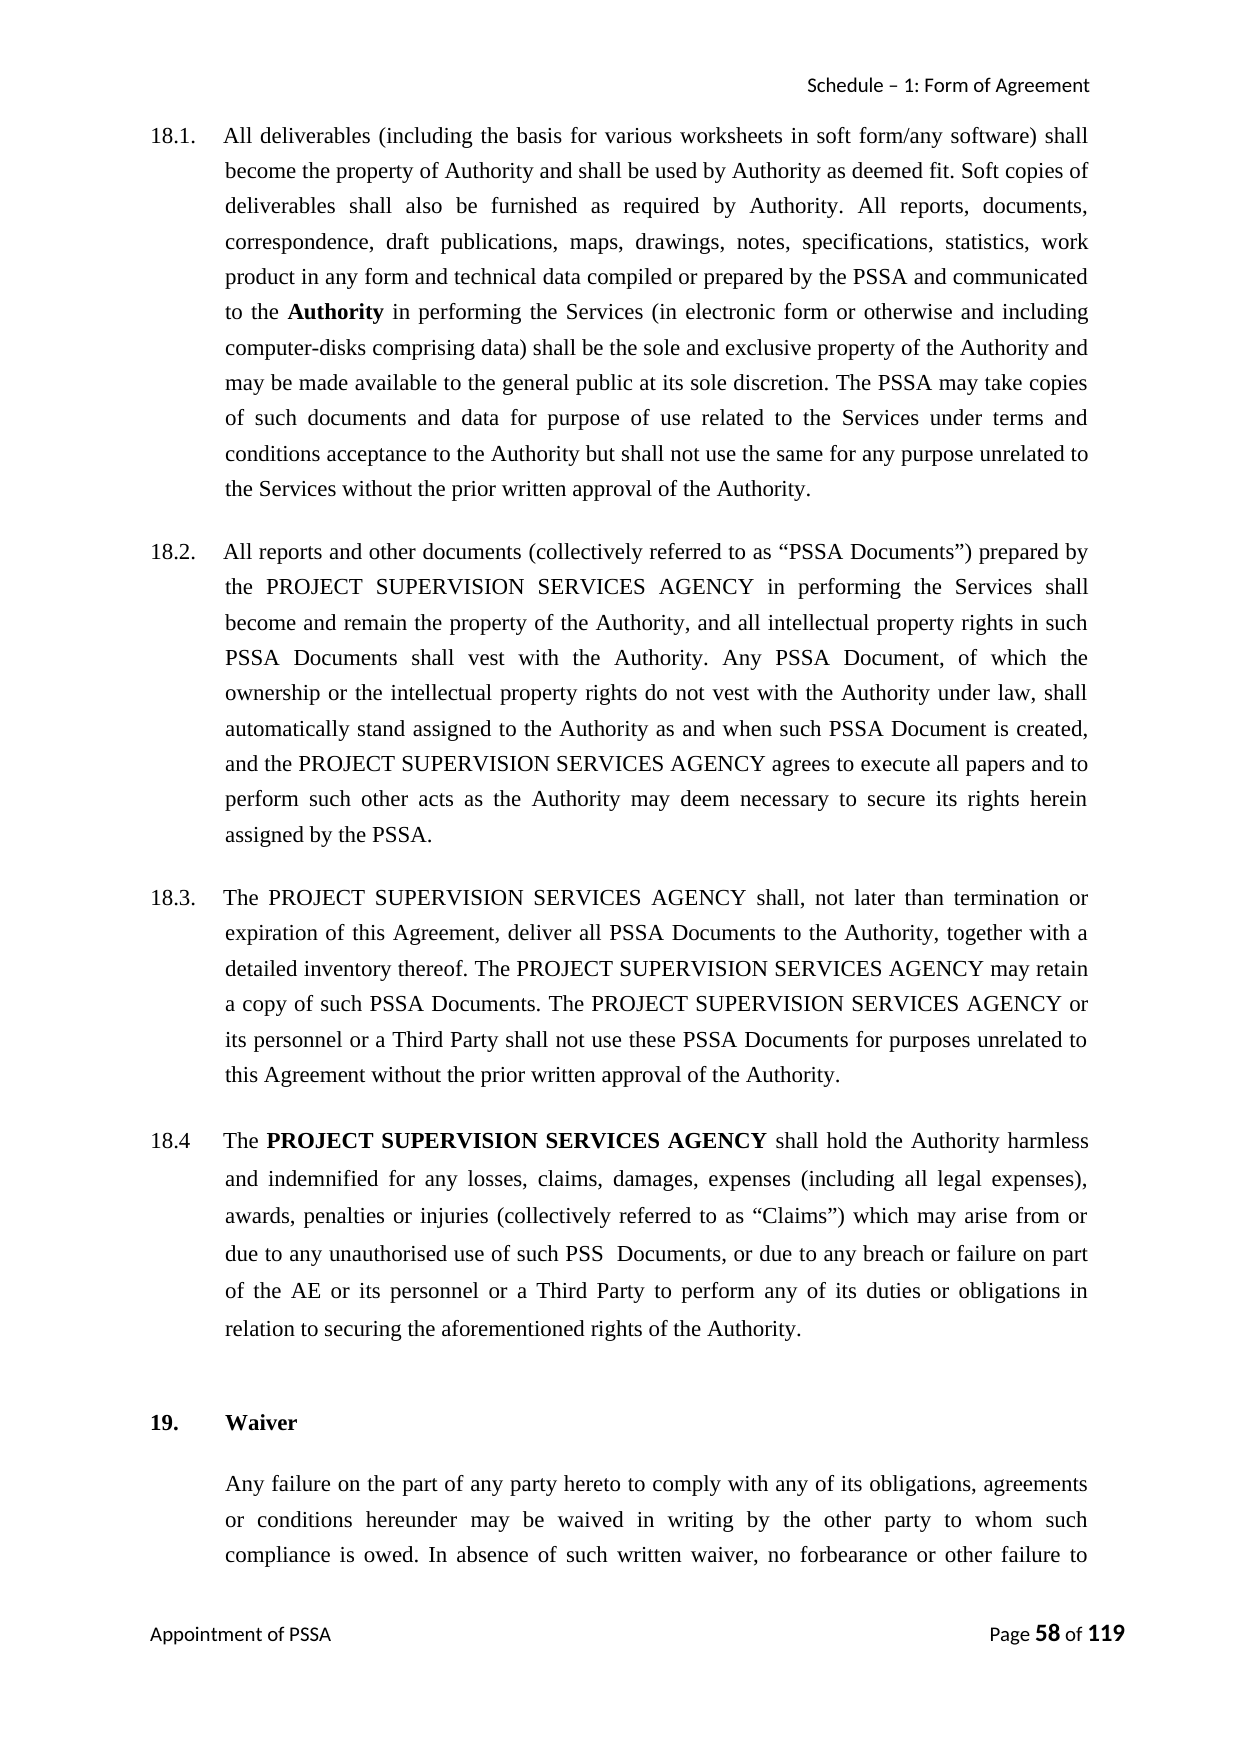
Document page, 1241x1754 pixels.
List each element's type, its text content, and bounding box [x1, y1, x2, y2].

text 18.3. The PROJECT SUPERVISION SERVICES AGENCY shall, not later than termination or expiration of this Agreement, deliver all PSSA Documents to the Authority, together with a detailed inventory thereof. The PROJECT SUPERVISION SERVICES AGENCY may retain a copy of such PSSA Documents. The PROJECT SUPERVISION SERVICES AGENCY or its personnel or a Third Party shall not use these PSSA Documents for purposes unrelated to this Agreement without the prior written approval of the Authority. [150, 884, 1089, 1088]
text 18.4 The PROJECT SUPERVISION SERVICES AGENCY shall hold the Authority harmless and indemnified for any losses, claims, damages, expenses (including all legal expenses), awards, penalties or injuries (collectively referred to as “Claims”) which may arise from or due to any unauthorised use of such PSS Documents, or due to any breach or failure on part of the AE or its personnel or a Third Party to perform any of its duties or obligations in relation to securing the aforementioned rights of the Authority. [150, 1127, 1089, 1341]
text 18.2. All reports and other documents (collectively referred to as “PSSA Documents”) prepared by the PROJECT SUPERVISION SERVICES AGENCY in performing the Services shall become and remain the property of the Authority, and all intellectual property rights in such PSSA Documents shall vest with the Authority. Any PSSA Document, of which the ownership or the intellectual property rights do not vest with the Authority under law, shall automatically stand assigned to the Authority as and when such PSSA Document is created, and the PROJECT SUPERVISION SERVICES AGENCY agrees to execute all papers and to perform such other acts as the Authority may deem necessary to secure its rights herein assigned by the PSSA. [150, 538, 1089, 847]
text 18.1. All deliverables (including the basis for various worksheets in soft form/any software) shall become the property of Authority and shall be used by Authority as deemed fit. Soft copies of deliverables shall also be furnished as required by Authority. All reports, documents, correspondence, draft publications, maps, drawings, notes, specifications, statistics, work product in any form and technical data compiled or prepared by the PSSA and communicated to the Authority in performing the Services (in electronic form or otherwise and including computer-disks comprising data) shall be the sole and exclusive property of the Authority and may be made available to the general public at its sole discretion. The PSSA may take copies of such documents and data for purpose of use related to the Services under terms and conditions acceptance to the Authority but shall not use the same for any purpose unrelated to the Services without the prior written approval of the Authority. [150, 122, 1089, 501]
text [225, 1470, 1089, 1567]
list Waiver [150, 1409, 1090, 1435]
